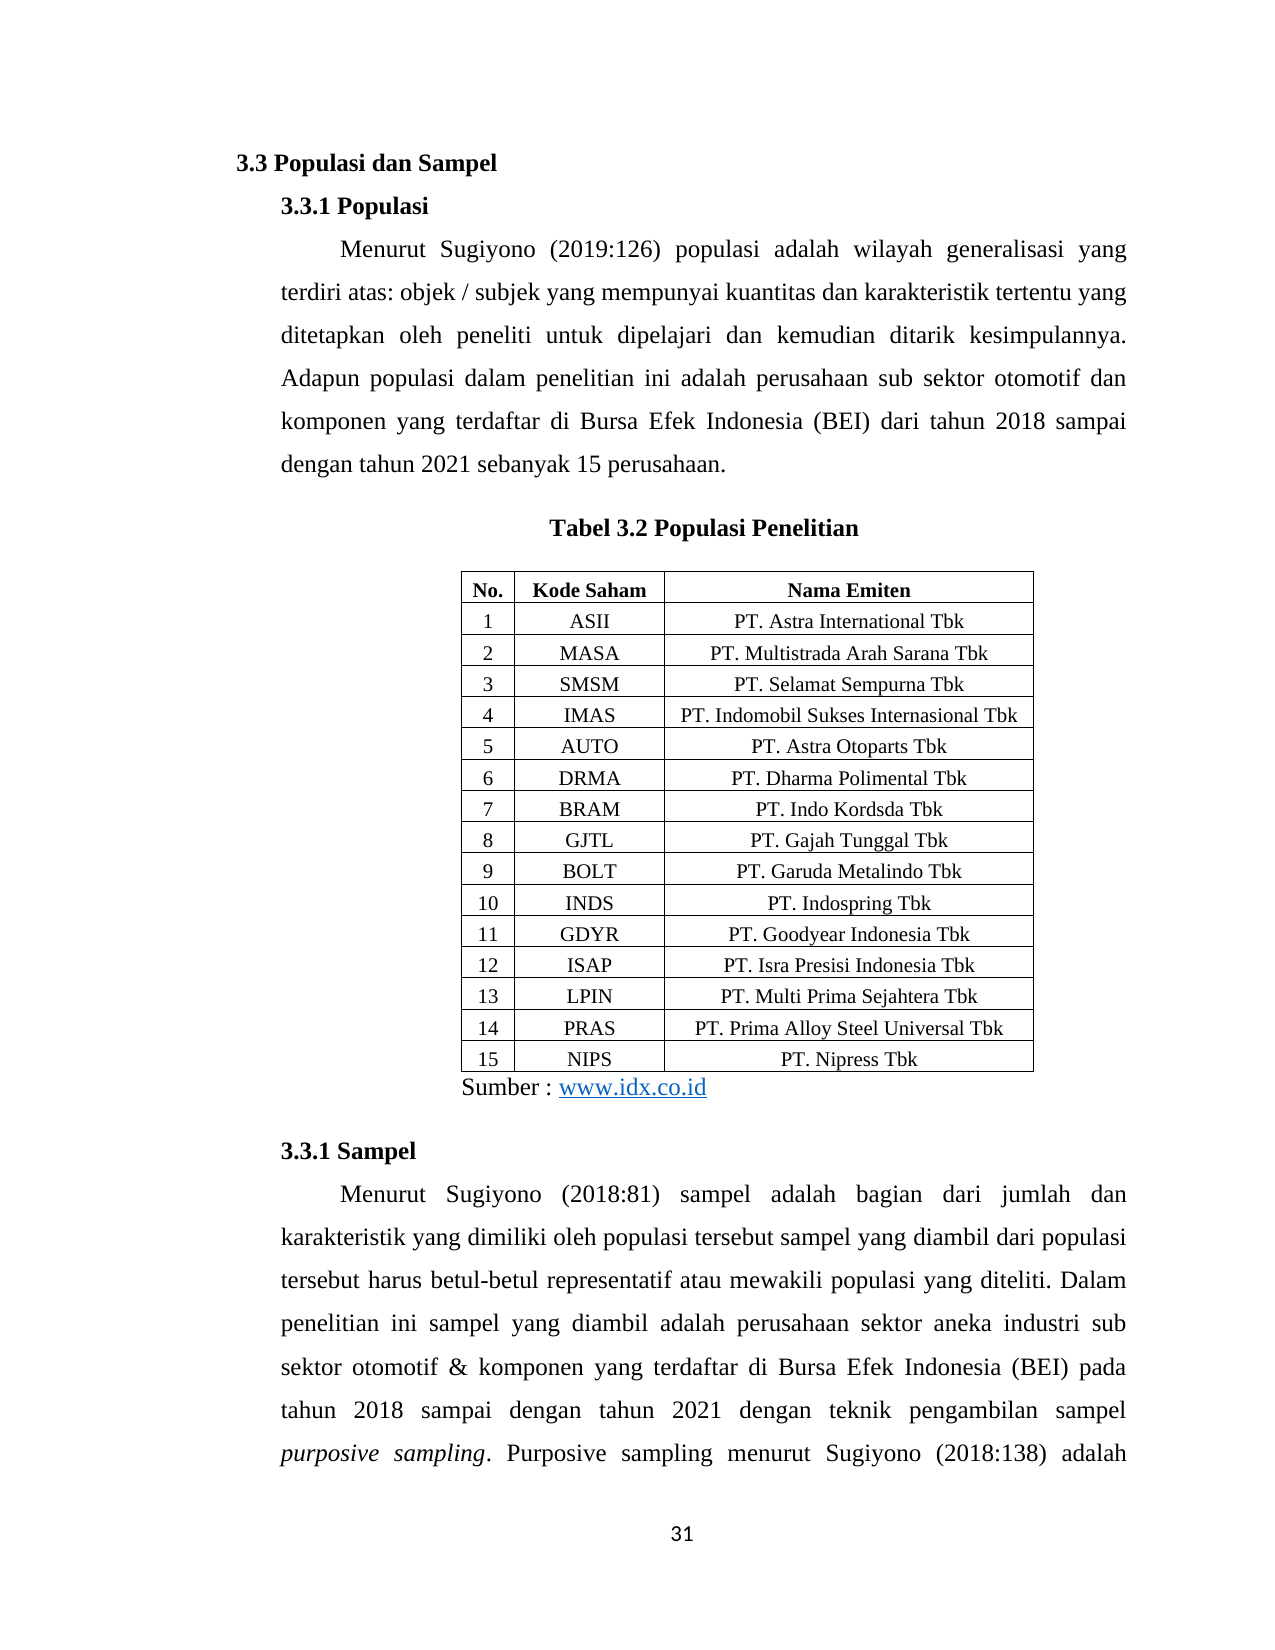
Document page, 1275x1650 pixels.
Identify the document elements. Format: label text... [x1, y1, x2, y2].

table_cell 7 [462, 791, 514, 821]
table_cell PT. Indo Kordsda Tbk [665, 791, 1033, 821]
table_cell PRAS [515, 1010, 664, 1040]
table_cell 10 [462, 885, 514, 915]
table_header Kode Saham [515, 572, 664, 602]
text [281, 1179, 1127, 1467]
table_cell 8 [462, 822, 514, 852]
text Sumber : www.idx.co.id [281, 1072, 1127, 1101]
table_header Nama Emiten [665, 572, 1033, 602]
table_header No. [462, 572, 514, 602]
table_cell PT. Nipress Tbk [665, 1041, 1033, 1071]
table_cell MASA [515, 635, 664, 665]
table_cell PT. Astra Otoparts Tbk [665, 728, 1033, 758]
table_cell PT. Astra International Tbk [665, 603, 1033, 633]
table_cell 9 [462, 853, 514, 883]
table_cell DRMA [515, 760, 664, 790]
table_cell PT. Goodyear Indonesia Tbk [665, 916, 1033, 946]
table_cell 12 [462, 947, 514, 977]
table_cell PT. Garuda Metalindo Tbk [665, 853, 1033, 883]
table_cell AUTO [515, 728, 664, 758]
table_cell 4 [462, 697, 514, 727]
table_cell INDS [515, 885, 664, 915]
table_cell SMSM [515, 666, 664, 696]
table_cell 13 [462, 978, 514, 1008]
table_cell 5 [462, 728, 514, 758]
table_cell NIPS [515, 1041, 664, 1071]
table_cell 14 [462, 1010, 514, 1040]
table_cell PT. Indospring Tbk [665, 885, 1033, 915]
table_cell 3 [462, 666, 514, 696]
table_cell ASII [515, 603, 664, 633]
text Menurut Sugiyono (2019:126) populasi adalah wilayah generalisasi yang terdiri atas: objek / subjek yang mempunyai kuantitas dan karakteristik tertentu yang ditetapkan oleh peneliti untuk dipelajari dan kemudian ditarik kesimpulannya. Adapun populasi dalam penelitian ini adalah perusahaan sub sektor otomotif dan komponen yang terdaftar di Bursa Efek Indonesia (BEI) dari tahun 2018 sampai dengan tahun 2021 sebanyak 15 perusahaan. [281, 234, 1127, 478]
table_cell GJTL [515, 822, 664, 852]
table_cell PT. Prima Alloy Steel Universal Tbk [665, 1010, 1033, 1040]
table_cell PT. Dharma Polimental Tbk [665, 760, 1033, 790]
table_cell PT. Gajah Tunggal Tbk [665, 822, 1033, 852]
table_cell ISAP [515, 947, 664, 977]
table_cell PT. Indomobil Sukses Internasional Tbk [665, 697, 1033, 727]
text 3.3.1 Populasi [281, 191, 1127, 219]
table_cell PT. Selamat Sempurna Tbk [665, 666, 1033, 696]
table_cell BOLT [515, 853, 664, 883]
table_cell PT. Multistrada Arah Sarana Tbk [665, 635, 1033, 665]
table_cell 11 [462, 916, 514, 946]
table_cell 1 [462, 603, 514, 633]
table_cell BRAM [515, 791, 664, 821]
table_cell GDYR [515, 916, 664, 946]
text 3.3 Populasi dan Sampel [236, 148, 1127, 176]
text 3.3.1 Sampel [281, 1136, 1127, 1165]
table_cell PT. Multi Prima Sejahtera Tbk [665, 978, 1033, 1008]
text Tabel 3.2 Populasi Penelitian [281, 513, 1127, 542]
table_cell IMAS [515, 697, 664, 727]
table_cell 6 [462, 760, 514, 790]
table_cell LPIN [515, 978, 664, 1008]
table_cell 15 [462, 1041, 514, 1071]
table_cell PT. Isra Presisi Indonesia Tbk [665, 947, 1033, 977]
table_cell 2 [462, 635, 514, 665]
